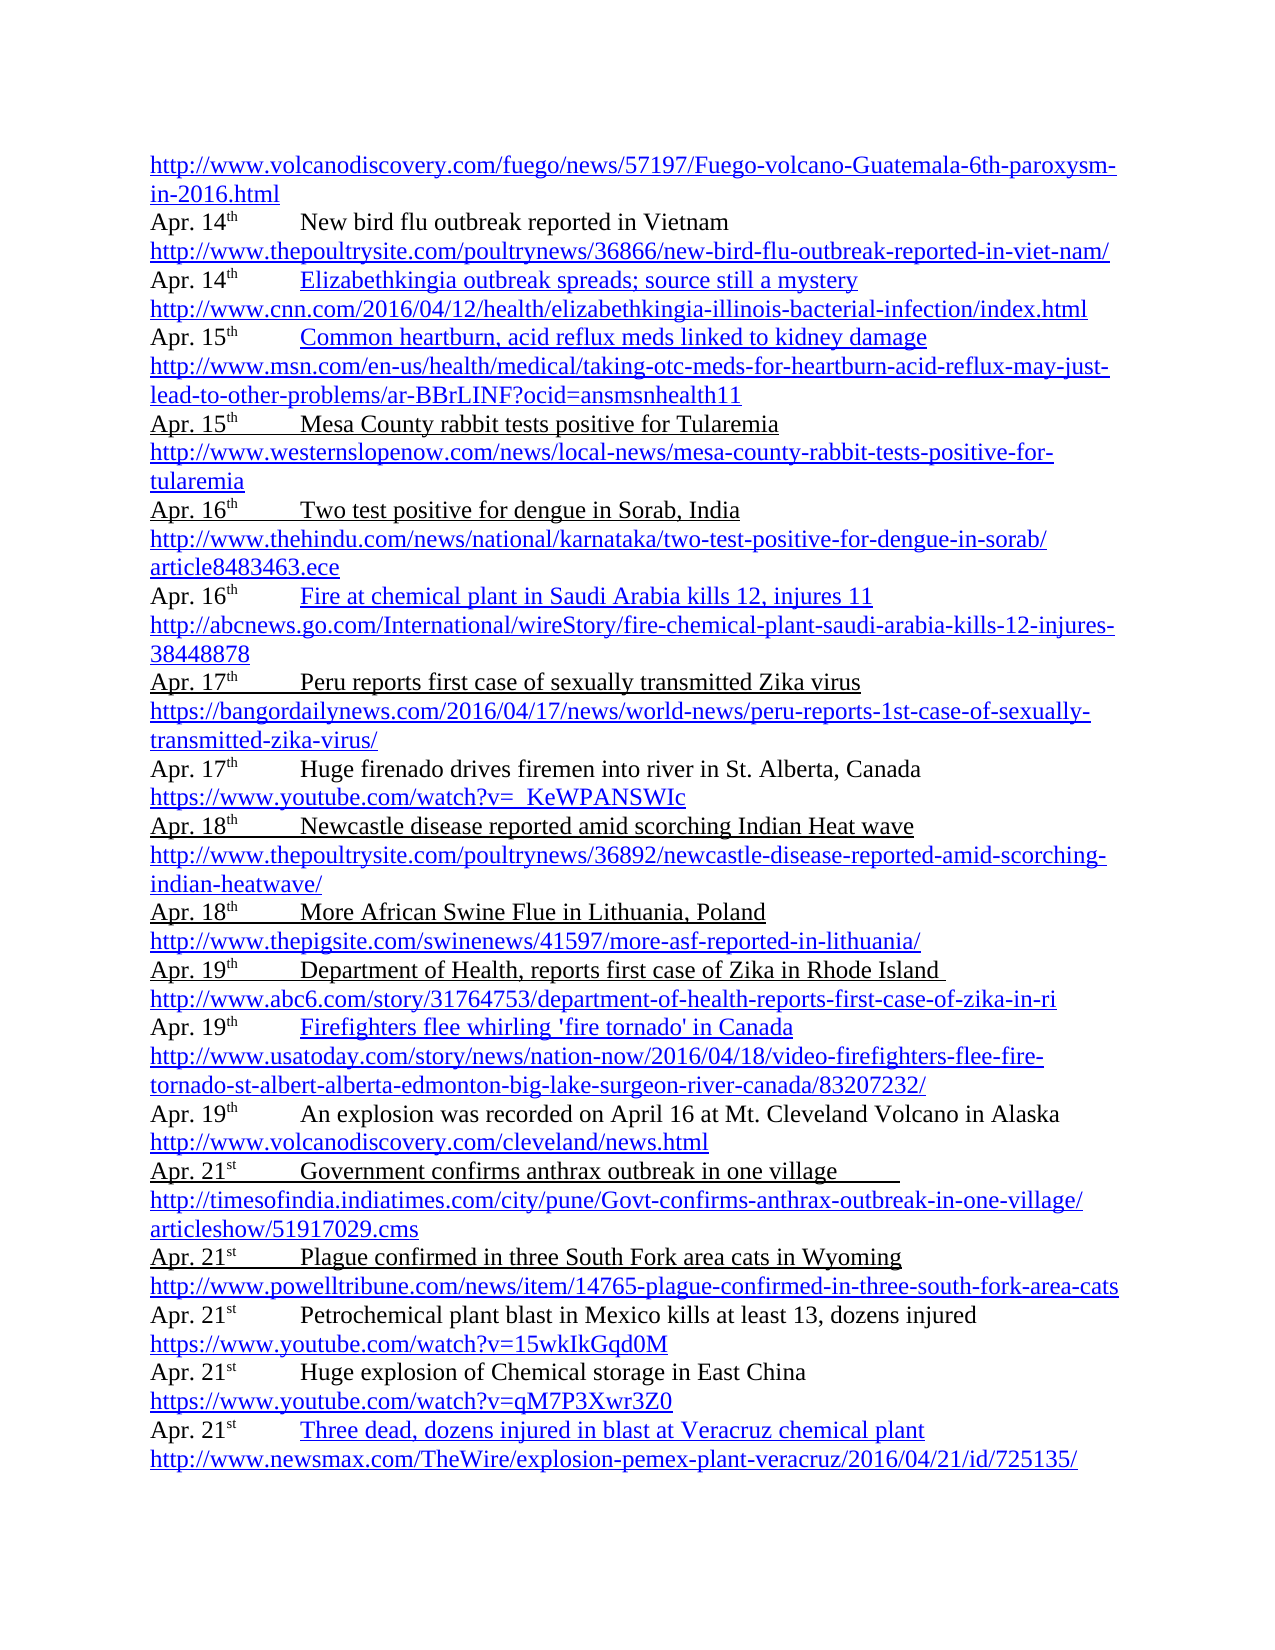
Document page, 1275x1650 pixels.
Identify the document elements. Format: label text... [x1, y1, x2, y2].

text http://www.thepigsite.com/swinenews/41597/more-asf-reported-in-lithuania/ [150, 926, 1125, 955]
text Apr. 16th Two test positive for dengue in Sorab, India [150, 495, 1125, 524]
text http://www.thepoultrysite.com/poultrynews/36866/new-bird-flu-outbreak-reported-in-viet-nam/ [150, 236, 1125, 265]
text Apr. 21st Huge explosion of Chemical storage in East China [150, 1357, 1125, 1386]
text Apr. 18th More African Swine Flue in Lithuania, Poland [150, 897, 1125, 926]
text https://bangordailynews.com/2016/04/17/news/world-news/peru-reports-1st-case-of-sexually-transmitted-zika-virus/ [150, 696, 1125, 754]
text http://www.usatoday.com/story/news/nation-now/2016/04/18/video-firefighters-flee-fire-tornado-st-albert-alberta-edmonton-big-lake-surgeon-river-canada/83207232/ [150, 1041, 1125, 1099]
text http://www.thehindu.com/news/national/karnataka/two-test-positive-for-dengue-in-sorab/article8483463.ece [150, 524, 1125, 581]
text http://www.msn.com/en-us/health/medical/taking-otc-meds-for-heartburn-acid-reflux-may-just-lead-to-other-problems/ar-BBrLINF?ocid=ansmsnhealth11 [150, 351, 1125, 409]
text http://abcnews.go.com/International/wireStory/fire-chemical-plant-saudi-arabia-kills-12-injures-38448878 [150, 610, 1125, 667]
text http://www.newsmax.com/TheWire/explosion-pemex-plant-veracruz/2016/04/21/id/725135/ [150, 1444, 1125, 1472]
text Apr. 15th Mesa County rabbit tests positive for Tularemia [150, 409, 1125, 437]
text http://www.powelltribune.com/news/item/14765-plague-confirmed-in-three-south-fork-area-cats [150, 1271, 1125, 1300]
text Apr. 21st Government confirms anthrax outbreak in one village [150, 1156, 1125, 1185]
text Apr. 19th Department of Health, reports first case of Zika in Rhode Island http://www.abc6.com/story/31764753/department-of-health-reports-first-case-of-zika-in-ri [150, 955, 1125, 1012]
text http://www.westernslopenow.com/news/local-news/mesa-county-rabbit-tests-positive-for-tularemia [150, 437, 1125, 495]
text https://www.youtube.com/watch?v=15wkIkGqd0M [150, 1329, 1125, 1357]
text http://www.volcanodiscovery.com/cleveland/news.html [150, 1127, 1125, 1156]
text Apr. 17th Peru reports first case of sexually transmitted Zika virus [150, 667, 1125, 696]
text Apr. 21st Petrochemical plant blast in Mexico kills at least 13, dozens injured [150, 1300, 1125, 1329]
text Apr. 14th ElizabethkingiaHYPERLINK "http://www.cnn.com/2016/04/12/health/elizabethkingia-illinois-bacterial-infection/index.html" HYPERLINK "http://www.cnn.com/2016/04/12/health/elizabethkingia-illinois-bacterial-infection/index.html"outbreakHYPERLINK "http://www.cnn.com/2016/04/12/health/elizabethkingia-illinois-bacterial-infection/index.html" spreads; source still a mystery [150, 265, 1125, 294]
text Apr. 17th Huge firenado drives firemen into river in St. Alberta, Canada [150, 754, 1125, 782]
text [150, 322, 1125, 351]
text Apr. 19th An explosion was recorded on April 16 at Mt. Cleveland Volcano in Alaska [150, 1099, 1125, 1127]
text https://www.youtube.com/watch?v=qM7P3Xwr3Z0 [150, 1386, 1125, 1415]
text Apr. 21st Plague confirmed in three South Fork area cats in Wyoming [150, 1242, 1125, 1271]
text http://www.volcanodiscovery.com/fuego/news/57197/Fuego-volcano-Guatemala-6th-paroxysm-in-2016.html [150, 150, 1125, 207]
text http://timesofindia.indiatimes.com/city/pune/Govt-confirms-anthrax-outbreak-in-one-village/articleshow/51917029.cms [150, 1185, 1125, 1242]
text Apr. 18th Newcastle disease reported amid scorching Indian Heat wave [150, 811, 1125, 840]
text Apr. 14th New bird flu outbreak reported in Vietnam [150, 207, 1125, 236]
text https://www.youtube.com/watch?v=_KeWPANSWIc [150, 782, 1125, 811]
text http://www.thepoultrysite.com/poultrynews/36892/newcastle-disease-reported-amid-scorching-indian-heatwave/ [150, 840, 1125, 897]
text http://www.cnn.com/2016/04/12/health/elizabethkingia-illinois-bacterial-infection/index.html [150, 294, 1125, 322]
